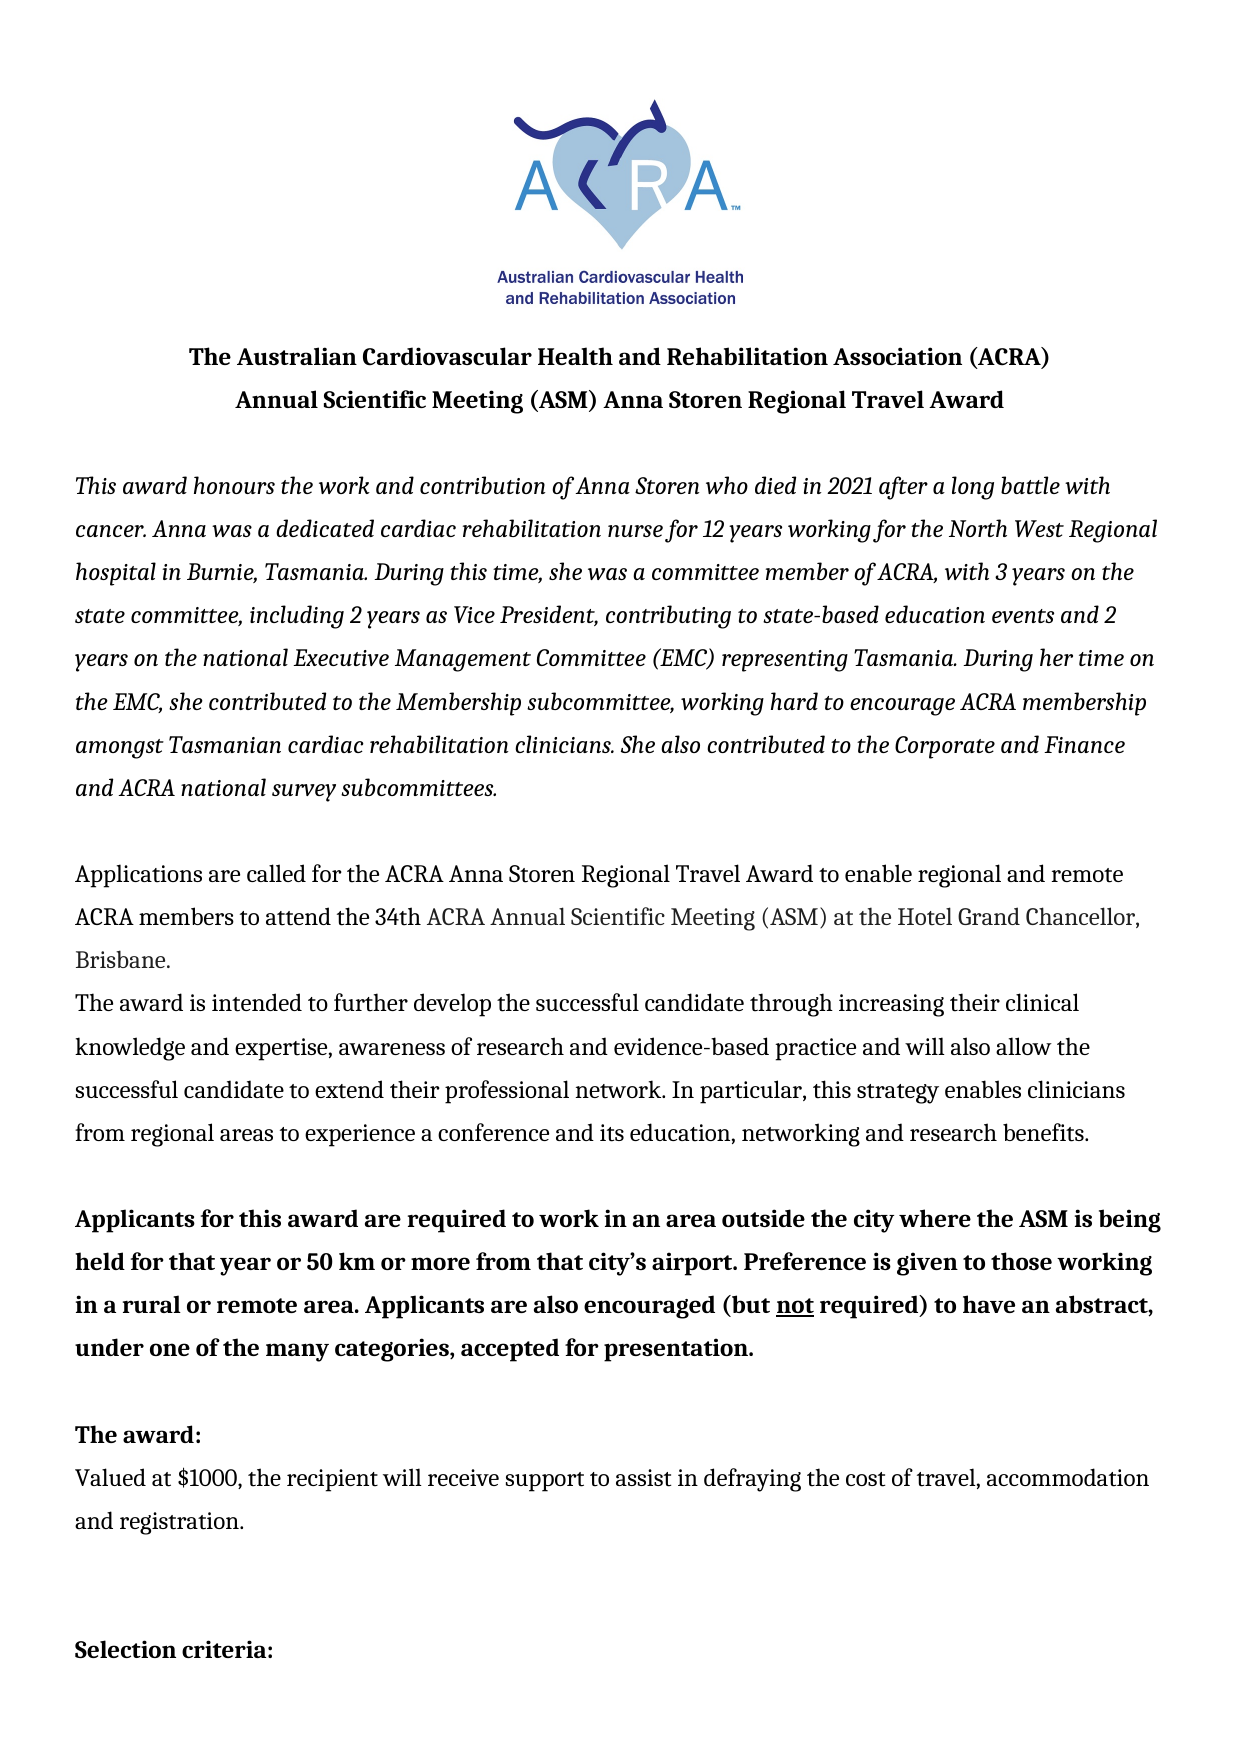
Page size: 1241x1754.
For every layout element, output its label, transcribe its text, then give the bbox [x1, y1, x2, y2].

text Applications are called for the ACRA Anna Storen Regional Travel Award to enable regional and remote ACRA members to attend the 34th ACRA Annual Scientific Meeting (ASM) at the Hotel Grand Chancellor, Brisbane. [75, 860, 1165, 975]
text The Australian Cardiovascular Health and Rehabilitation Association (ACRA) [75, 342, 1165, 371]
text Annual Scientific Meeting (ASM) Anna Storen Regional Travel Award [75, 386, 1165, 414]
text Applicants for this award are required to work in an area outside the city where the ASM is being held for that year or 50 km or more from that city’s airport. Preference is given to those working in a rural or remote area. Applicants are also encouraged (but not required) to have an abstract, under one of the many categories, accepted for presentation. [75, 1205, 1165, 1363]
text Valued at $1000, the recipient will receive support to assist in defraying the cost of travel, accommodation and registration. [75, 1464, 1165, 1536]
picture [472, 75, 768, 329]
text The award is intended to further develop the successful candidate through increasing their clinical knowledge and expertise, awareness of research and evidence-based practice and will also allow the successful candidate to extend their professional network. In particular, this strategy enables clinicians from regional areas to experience a conference and its education, networking and research benefits. [75, 989, 1165, 1147]
text This award honours the work and contribution of Anna Storen who died in 2021 after a long battle with cancer. Anna was a dedicated cardiac rehabilitation nurse for 12 years working for the North West Regional hospital in Burnie, Tasmania. During this time, she was a committee member of ACRA, with 3 years on the state committee, including 2 years as Vice President, contributing to state-based education events and 2 years on the national Executive Management Committee (EMC) representing Tasmania. During her time on the EMC, she contributed to the Membership subcommittee, working hard to encourage ACRA membership amongst Tasmanian cardiac rehabilitation clinicians. She also contributed to the Corporate and Finance and ACRA national survey subcommittees. [75, 472, 1165, 802]
text The award: [75, 1421, 1165, 1449]
text Selection criteria: [75, 1636, 1165, 1665]
